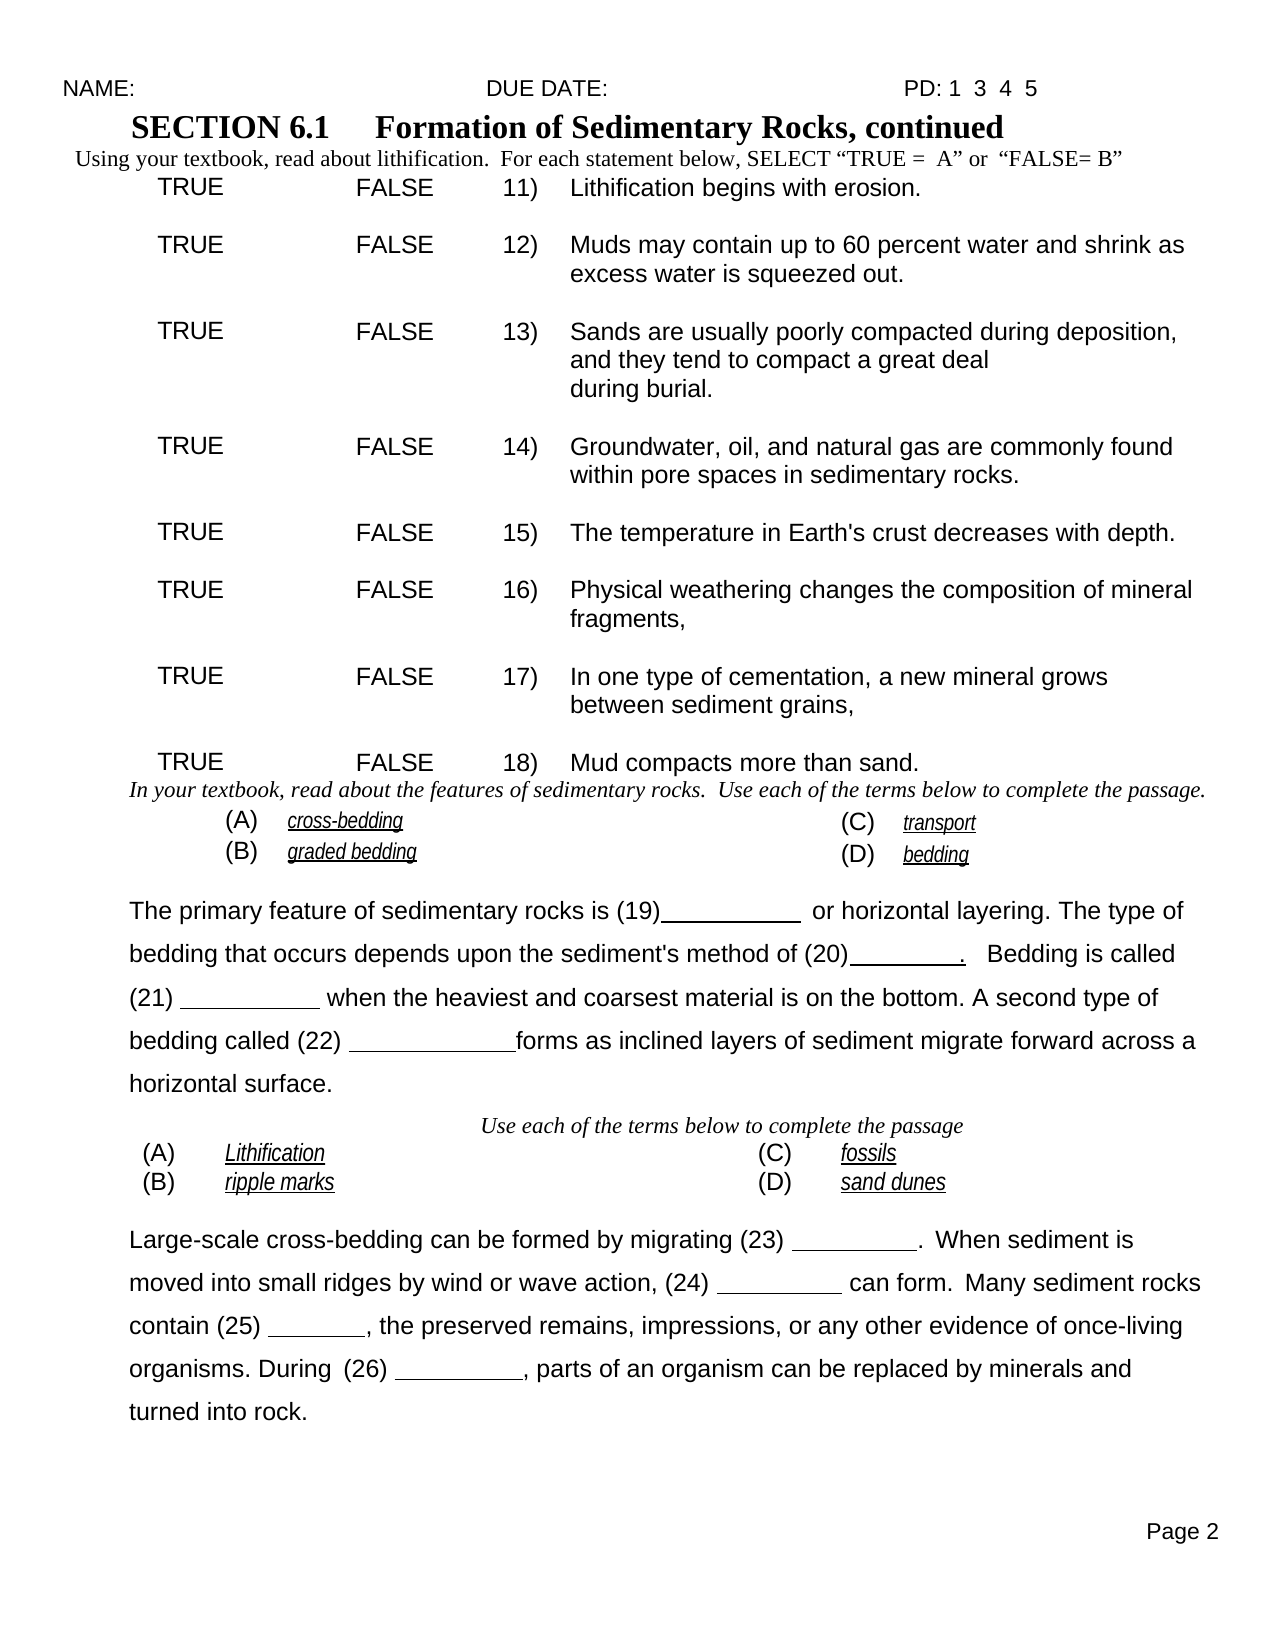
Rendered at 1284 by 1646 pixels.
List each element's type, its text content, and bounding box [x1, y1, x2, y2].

list cross-bedding [225, 805, 603, 834]
text during burial. [570, 374, 1219, 403]
text FALSE [356, 317, 435, 345]
list transport [841, 808, 1219, 836]
list Lithification [142, 1138, 603, 1167]
text TRUE TRUE [157, 517, 225, 604]
list Physical weathering changes the composition of mineral fragments, [502, 575, 1193, 633]
text TRUE TRUE [157, 661, 225, 776]
text In your textbook, read about the features of sedimentary rocks. Use each of the terms below to complete the passage. [129, 777, 1219, 803]
subtitle SECTION 6.1 Formation of Sedimentary Rocks, continued [131, 107, 1219, 146]
text Using your textbook, read about lithification. For each statement below, SELECT “TRUE = A” or “FALSE= B” [75, 146, 1219, 172]
text (21) when the heaviest and coarsest material is on the bottom. A second type of bedding called (22) forms as inclined layers of sediment migrate forward across a horizontal surface. [129, 982, 1196, 1097]
list Use each of the terms below to complete the passage [225, 1112, 1219, 1138]
list Sands are usually poorly compacted during deposition, and they tend to compact a great deal [502, 317, 1178, 374]
list Lithification begins with erosion. [502, 173, 1219, 202]
list Mud compacts more than sand. [502, 748, 1219, 777]
text TRUE [157, 316, 229, 345]
text The primary feature of sedimentary rocks is (19) or horizontal layering. The type of bedding that occurs depends upon the sediment's method of (20) . Bedding is called [129, 896, 1186, 968]
list fossils [758, 1138, 1219, 1167]
list ripple marks [142, 1167, 603, 1196]
text TRUE [157, 431, 229, 460]
list bedding [841, 839, 1219, 867]
text TRUE TRUE [157, 172, 225, 259]
text Large-scale cross-bedding can be formed by migrating (23) . When sediment is moved into small ridges by wind or wave action, (24) can form. Many sediment rocks contain (25) , the preserved remains, impressions, or any other evidence of once-living organisms. During (26) , parts of an organism can be replaced by minerals and turned into rock. [129, 1224, 1204, 1426]
list Muds may contain up to 60 percent water and shrink as excess water is squeezed out. [502, 230, 1185, 288]
text FALSE [356, 432, 435, 460]
text FALSE FALSE [356, 173, 436, 259]
list In one type of cementation, a new mineral grows between sediment grains, [502, 662, 1108, 719]
text FALSE FALSE [356, 518, 436, 604]
list Groundwater, oil, and natural gas are commonly found within pore spaces in sedimentary rocks. [502, 432, 1174, 489]
text FALSE FALSE [356, 662, 436, 777]
list graded bedding [225, 836, 603, 865]
list sand dunes [758, 1167, 1219, 1196]
list The temperature in Earth's crust decreases with depth. [502, 518, 1219, 547]
